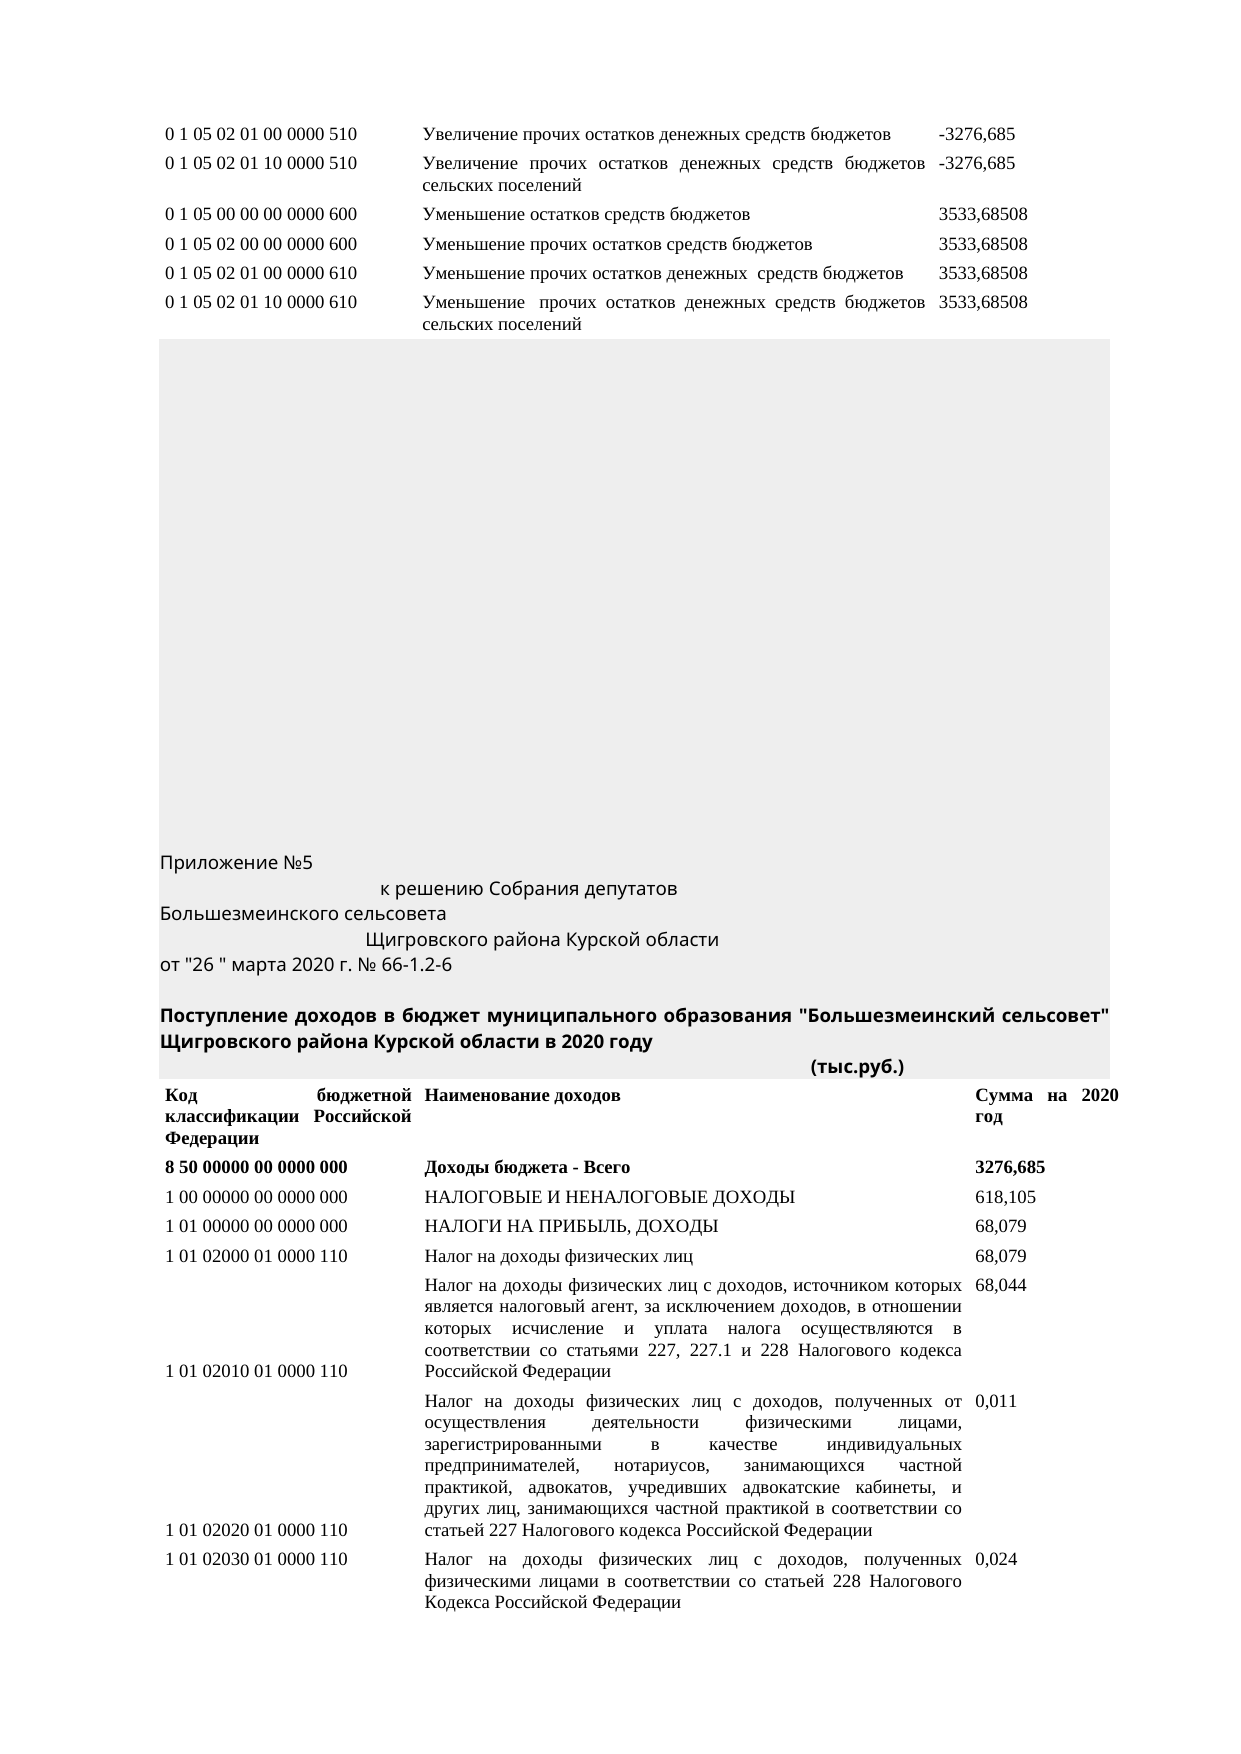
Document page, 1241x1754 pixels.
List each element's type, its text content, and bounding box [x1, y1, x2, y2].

table_cell Уменьшение прочих остатков денежных средств бюджетов [417, 259, 932, 287]
table_cell 1 01 02010 01 0000 110 [160, 1271, 417, 1385]
table_cell 0,011 [970, 1386, 1125, 1543]
table_cell 3533,68508 [933, 259, 1125, 287]
table_cell Уменьшение прочих остатков денежных средств бюджетов сельских поселений [417, 288, 932, 337]
text Поступление доходов в бюджет муниципального образования "Большезмеинский сельсовет" Щигровского района Курской области в 2020 году [159, 1003, 1110, 1054]
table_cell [419, 1545, 968, 1616]
text к решению Собрания депутатов [159, 875, 1110, 901]
text Приложение №5 [159, 849, 1110, 875]
text (тыс.руб.) [159, 1054, 1110, 1079]
table_cell 3533,68508 [933, 200, 1125, 228]
table_cell Уменьшение остатков средств бюджетов [417, 200, 932, 228]
table_cell Увеличение прочих остатков денежных средств бюджетов [417, 120, 932, 147]
table_cell 68,044 [970, 1271, 1125, 1385]
table_cell 0 1 05 02 00 00 0000 600 [160, 230, 415, 257]
text Большезмеинского сельсовета [159, 901, 1110, 926]
table_cell 0 1 05 00 00 00 0000 600 [160, 200, 415, 228]
table_cell 8 50 00000 00 0000 000 [160, 1153, 417, 1181]
table_cell 3533,68508 [933, 230, 1125, 257]
table_cell Налог на доходы физических лиц с доходов, источником которых является налоговый агент, за исключением доходов, в отношении которых исчисление и уплата налога осуществляются в соответствии со статьями 227, 227.1 и 228 Налогового кодекса Российской Федерации [419, 1271, 968, 1385]
text Щигровского района Курской области [159, 926, 1110, 952]
table_cell 3533,68508 [933, 288, 1125, 337]
table_header Сумма на 2020 год [970, 1081, 1125, 1152]
table_cell 618,105 [970, 1183, 1125, 1210]
table_cell 0 1 05 02 01 10 0000 510 [160, 149, 415, 198]
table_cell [160, 1545, 417, 1616]
table_cell 1 01 00000 00 0000 000 [160, 1212, 417, 1240]
table_header Код бюджетной классификации Российской Федерации [160, 1081, 417, 1152]
table_cell 0 1 05 02 01 00 0000 510 [160, 120, 415, 147]
table_cell 68,079 [970, 1241, 1125, 1269]
table_cell Уменьшение прочих остатков средств бюджетов [417, 230, 932, 257]
table_cell -3276,685 [933, 120, 1125, 147]
text от "26 " марта 2020 г. № 66-1.2-6 [159, 952, 1110, 977]
table_cell 1 01 02000 01 0000 110 [160, 1241, 417, 1269]
table_cell 1 01 02020 01 0000 110 [160, 1386, 417, 1543]
table_cell Доходы бюджета - Всего [419, 1153, 968, 1181]
table_cell 68,079 [970, 1212, 1125, 1240]
table_cell 1 00 00000 00 0000 000 [160, 1183, 417, 1210]
table_cell 0 1 05 02 01 00 0000 610 [160, 259, 415, 287]
table_cell НАЛОГОВЫЕ И НЕНАЛОГОВЫЕ ДОХОДЫ [419, 1183, 968, 1210]
table_cell НАЛОГИ НА ПРИБЫЛЬ, ДОХОДЫ [419, 1212, 968, 1240]
table_header Наименование доходов [419, 1081, 968, 1152]
table_cell 3276,685 [970, 1153, 1125, 1181]
table_cell Налог на доходы физических лиц с доходов, полученных от осуществления деятельности физическими лицами, зарегистрированными в качестве индивидуальных предпринимателей, нотариусов, занимающихся частной практикой, адвокатов, учредивших адвокатские кабинеты, и других лиц, занимающихся частной практикой в соответствии со статьей 227 Налогового кодекса Российской Федерации [419, 1386, 968, 1543]
table_cell 0 1 05 02 01 10 0000 610 [160, 288, 415, 337]
table_cell Увеличение прочих остатков денежных средств бюджетов сельских поселений [417, 149, 932, 198]
table_cell 0,024 [970, 1545, 1125, 1616]
table_cell Налог на доходы физических лиц [419, 1241, 968, 1269]
table_cell -3276,685 [933, 149, 1125, 198]
